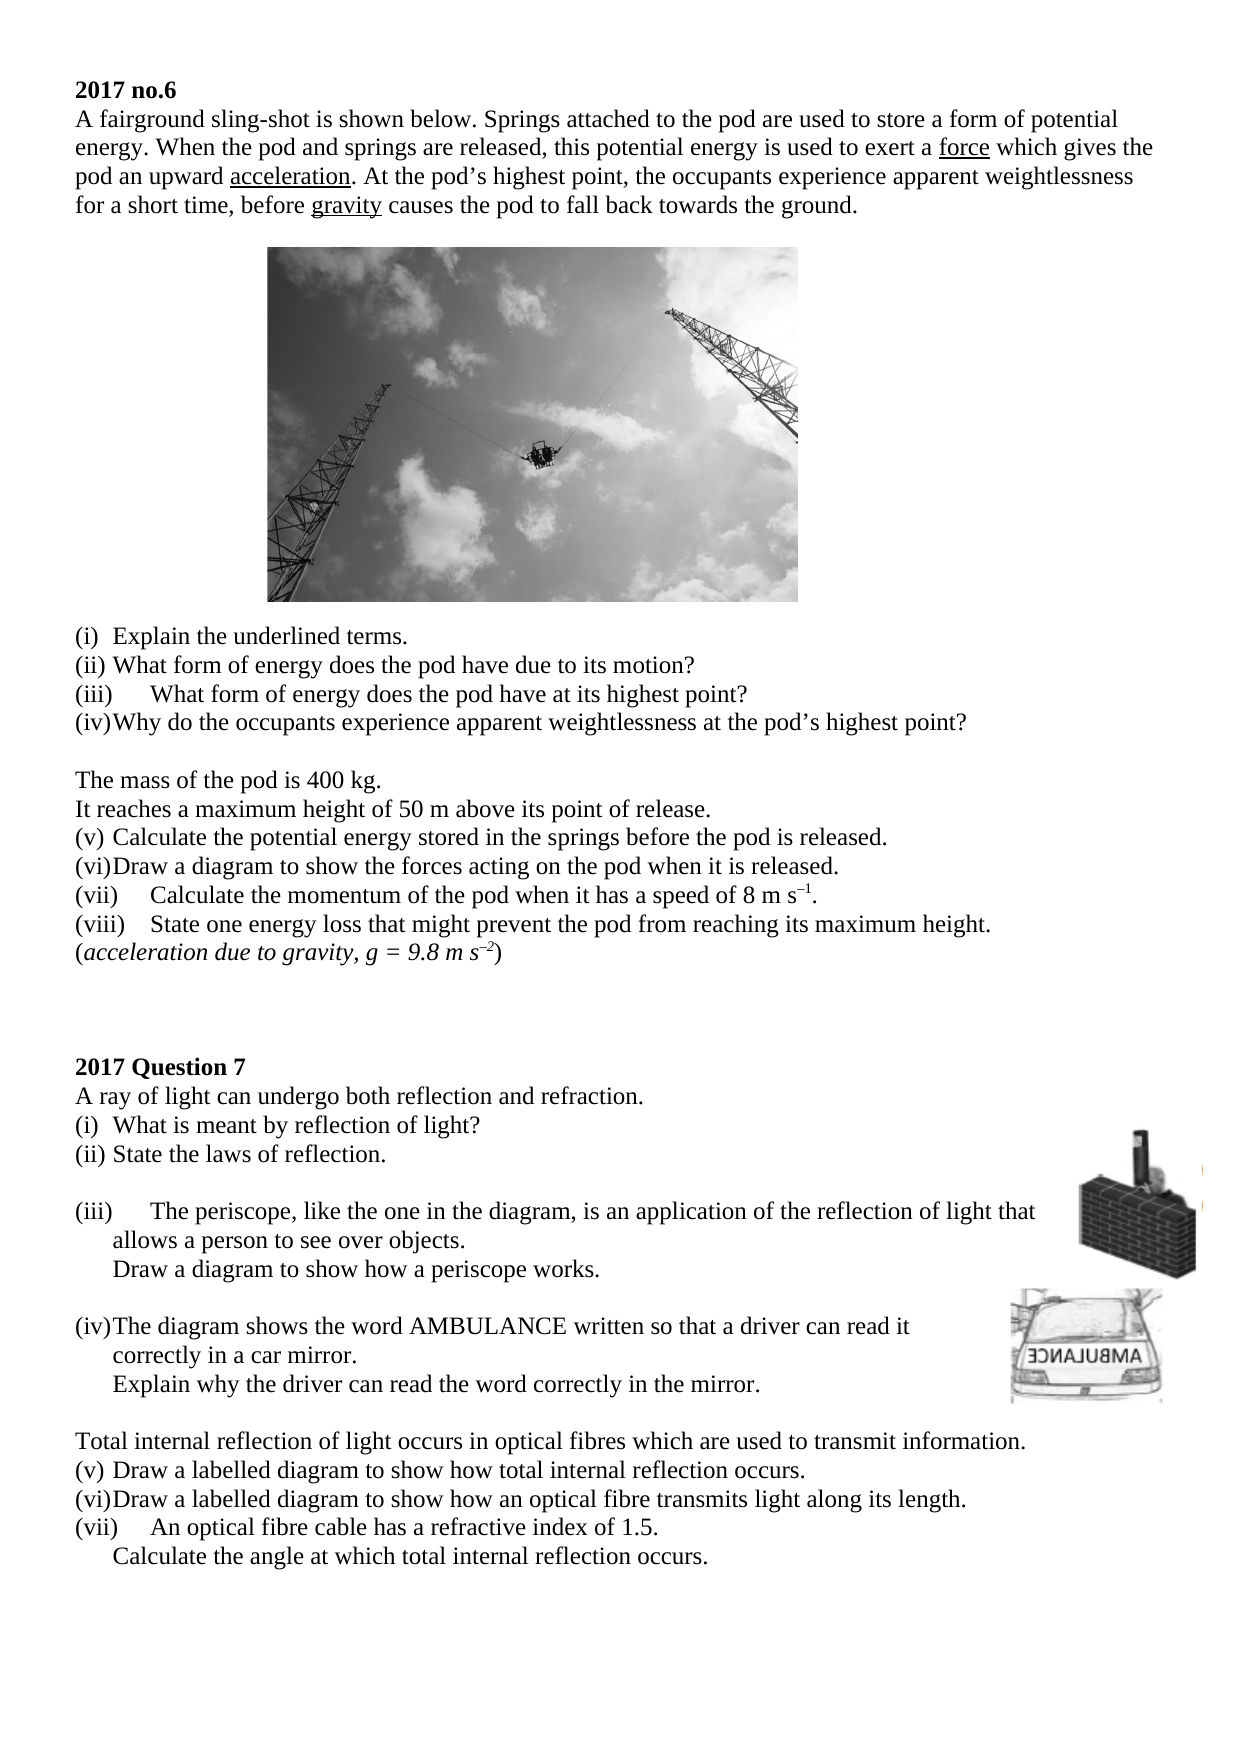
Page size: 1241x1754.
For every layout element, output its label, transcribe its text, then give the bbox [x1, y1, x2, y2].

text The mass of the pod is 400 kg. [75, 765, 1165, 794]
list Draw a diagram to show the forces acting on the pod when it is released. [75, 851, 1165, 880]
list Why do the occupants experience apparent weightlessness at the pod’s highest point? [75, 707, 1165, 736]
text It reaches a maximum height of 50 m above its point of release. [75, 794, 1165, 822]
text 2017 no.6 [75, 75, 1165, 104]
list The diagram shows the word AMBULANCE written so that a driver can read it correctly in a car mirror. [75, 1311, 1008, 1369]
picture [1008, 1285, 1166, 1404]
list Calculate the potential energy stored in the springs before the pod is released. [75, 822, 1165, 851]
text 2017 Question 7 [75, 1052, 1165, 1081]
list Calculate the momentum of the pod when it has a speed of 8 m s‒1. [75, 880, 1165, 909]
text (acceleration due to gravity, g = 9.8 m s‒2) [75, 937, 1165, 966]
text Total internal reflection of light occurs in optical fibres which are used to transmit information. [75, 1426, 1165, 1455]
list Draw a labelled diagram to show how total internal reflection occurs. [75, 1455, 1165, 1484]
list State the laws of reflection. [75, 1139, 1068, 1167]
list An optical fibre cable has a refractive index of 1.5. [75, 1512, 1165, 1541]
list What is meant by reflection of light? [75, 1110, 1068, 1139]
list Draw a labelled diagram to show how an optical fibre transmits light along its length. [75, 1484, 1165, 1512]
list The periscope, like the one in the diagram, is an application of the reflection of light that allows a person to see over objects. [75, 1196, 1068, 1254]
text Calculate the angle at which total internal reflection occurs. [112, 1541, 1165, 1570]
text Explain why the driver can read the word correctly in the mirror. [112, 1369, 1008, 1397]
picture [1068, 1110, 1204, 1284]
text A fairground sling-shot is shown below. Springs attached to the pod are used to store a form of potential energy. When the pod and springs are released, this potential energy is used to exert a force which gives the pod an upward acceleration. At the pod’s highest point, the occupants experience apparent weightlessness for a short time, before gravity causes the pod to fall back towards the ground. [75, 104, 1165, 219]
text A ray of light can undergo both reflection and refraction. [75, 1081, 1165, 1110]
list What form of energy does the pod have at its highest point? [75, 679, 1165, 707]
list State one energy loss that might prevent the pod from reaching its maximum height. [75, 909, 1165, 937]
list What form of energy does the pod have due to its motion? [75, 650, 1165, 679]
text Draw a diagram to show how a periscope works. [112, 1254, 1068, 1282]
list Explain the underlined terms. [75, 621, 1165, 650]
